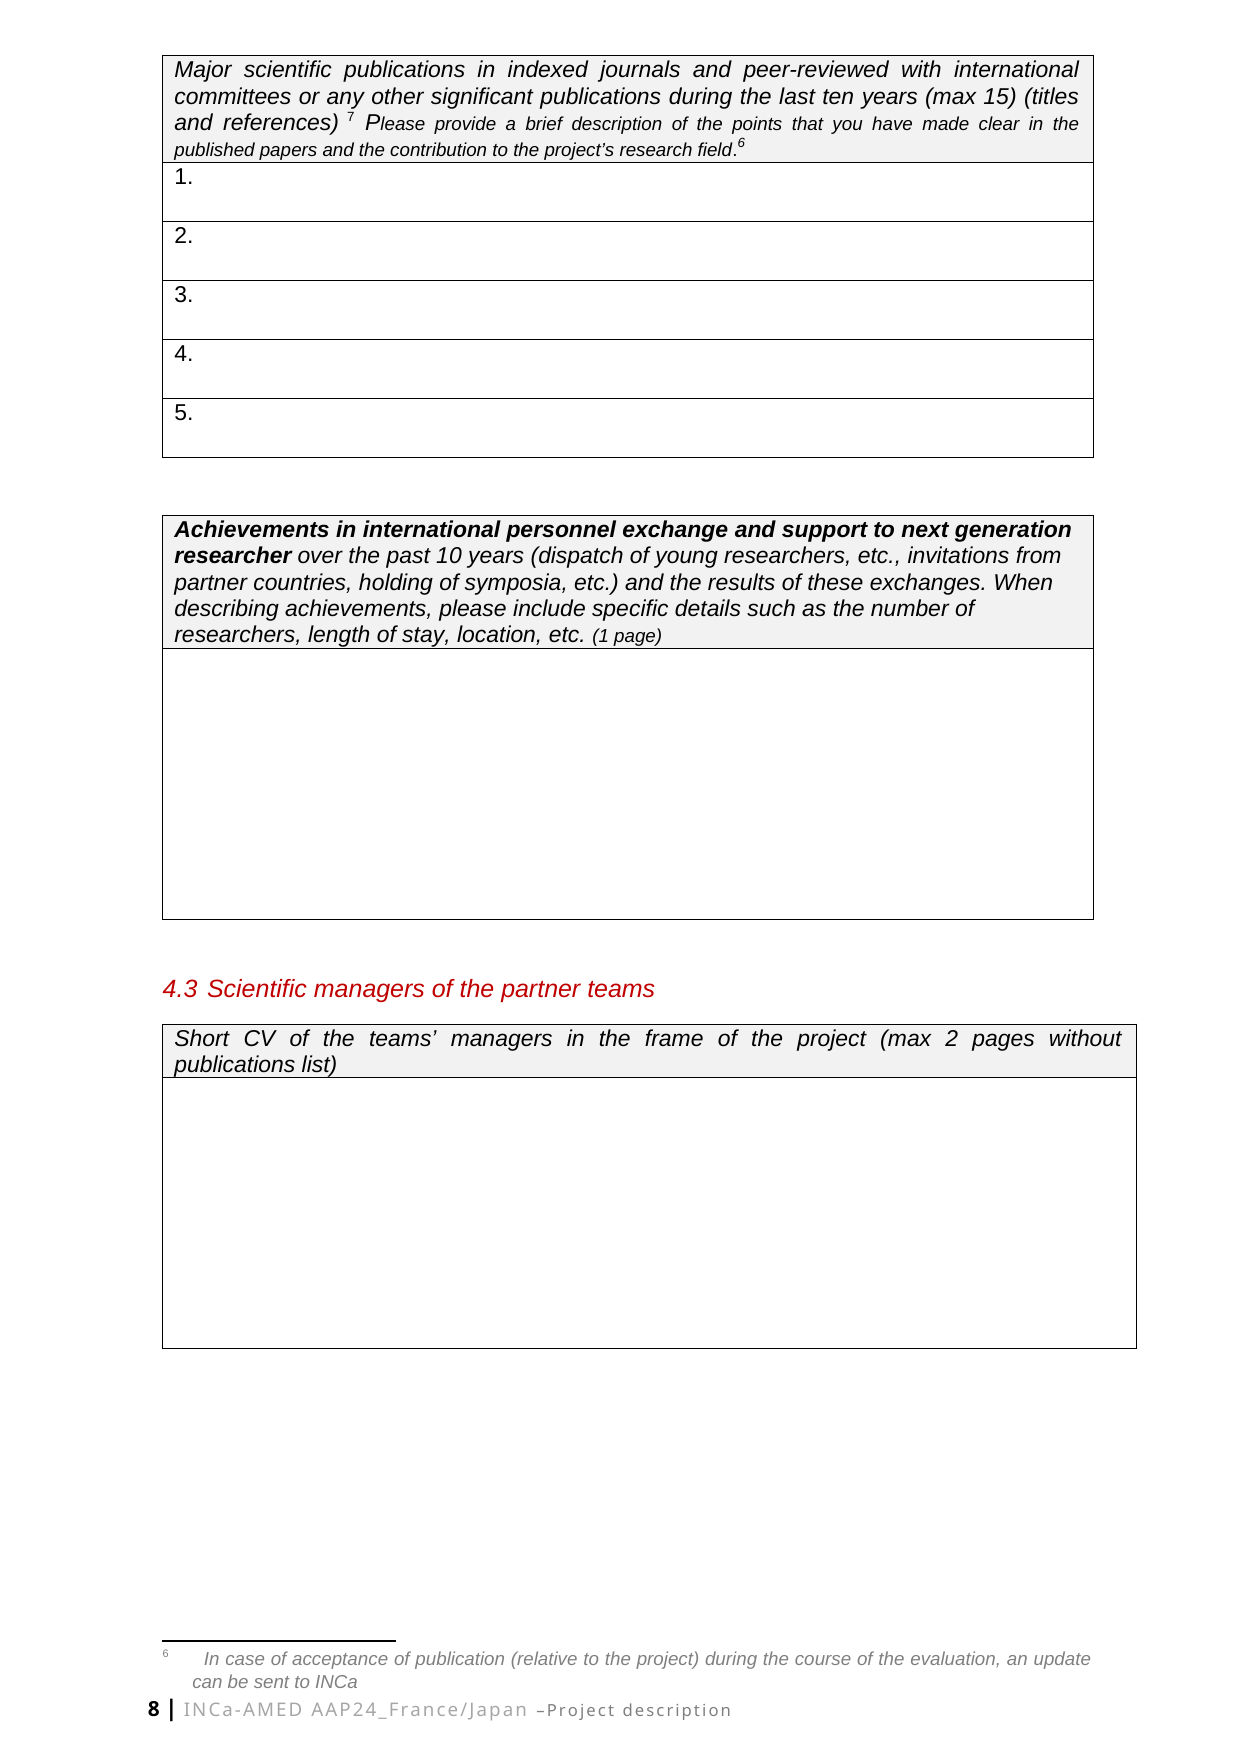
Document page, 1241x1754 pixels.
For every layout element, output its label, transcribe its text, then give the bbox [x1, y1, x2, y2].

table_cell 1. [163, 163, 1093, 221]
table_cell 2. [163, 222, 1093, 280]
table_header Major scientific publications in indexed journals and peer-reviewed with international committees or any other significant publications during the last ten years (max 15) (titles and references) 7 Please provide a brief description of the points that you have made clear in the published papers and the contribution to the project’s research field. [163, 56, 1093, 162]
table_cell 5. [163, 399, 1093, 457]
table_cell 4. [163, 340, 1093, 398]
table_cell [163, 649, 1093, 919]
table_cell 3. [163, 281, 1093, 339]
table_header Achievements in international personnel exchange and support to next generation researcher over the past 10 years (dispatch of young researchers, etc., invitations from partner countries, holding of symposia, etc.) and the results of these exchanges. When describing achievements, please include specific details such as the number of researchers, length of stay, location, etc. (1 page) [163, 516, 1093, 648]
table_cell [163, 1078, 1136, 1348]
table_header Short CV of the teams’ managers in the frame of the project (max 2 pages without publications list) [163, 1025, 1136, 1077]
subtitle Scientific managers of the partner teams [162, 974, 1093, 1002]
